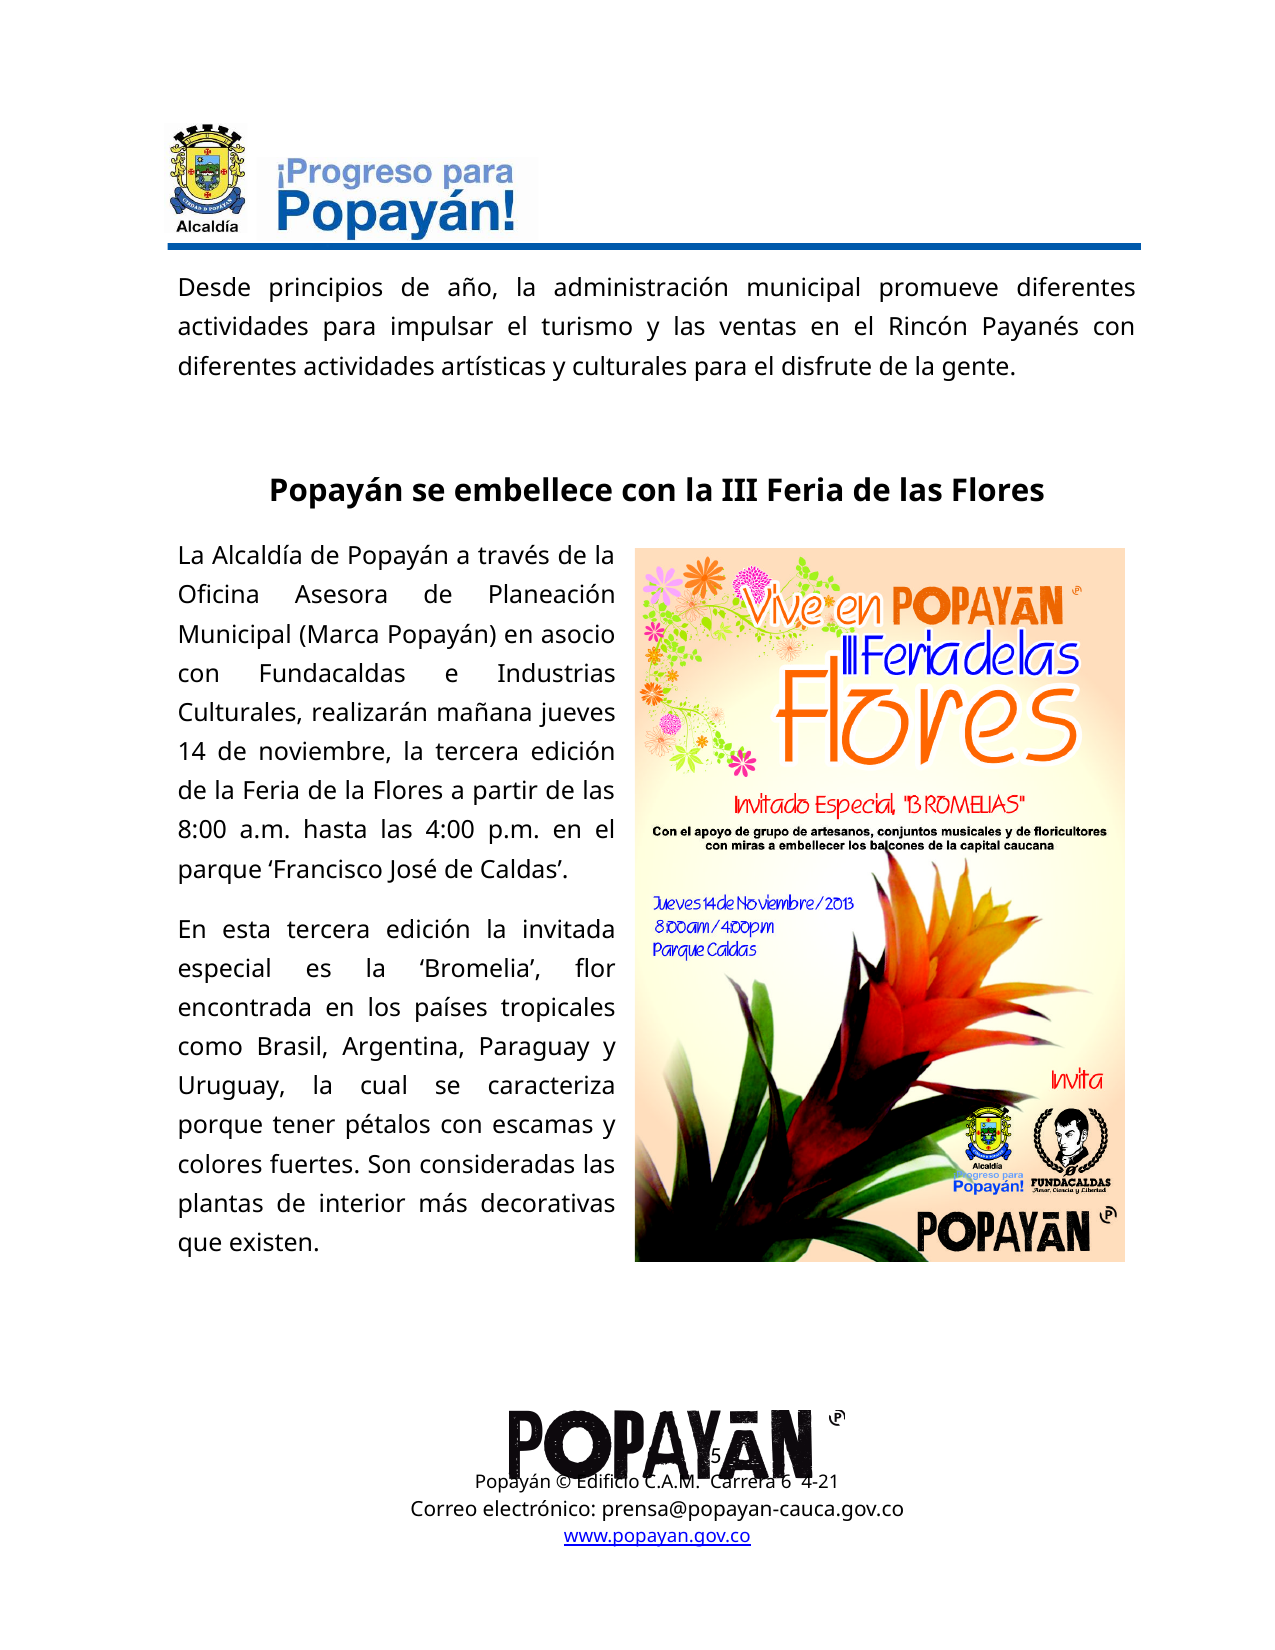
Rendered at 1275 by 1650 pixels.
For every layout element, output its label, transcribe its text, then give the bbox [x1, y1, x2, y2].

picture [167, 243, 1141, 250]
picture [164, 123, 248, 233]
picture [508, 1410, 845, 1480]
text En esta tercera edición la invitada especial es la ‘Bromelia’, flor encontrada en los países tropicales como Brasil, Argentina, Paraguay y Uruguay, la cual se caracteriza porque tener pétalos con escamas y colores fuertes. Son consideradas las plantas de interior más decorativas que existen. [177, 911, 1137, 1259]
picture [256, 157, 539, 241]
text La Alcaldía de Popayán a través de la Oficina Asesora de Planeación Municipal (Marca Popayán) en asocio con Fundacaldas e Industrias Culturales, realizarán mañana jueves 14 de noviembre, la tercera edición de la Feria de la Flores a partir de las 8:00 a.m. hasta las 4:00 p.m. en el parque ‘Francisco José de Caldas’. [177, 538, 1137, 885]
text Desde principios de año, la administración municipal promueve diferentes actividades para impulsar el turismo y las ventas en el Rincón Payanés con diferentes actividades artísticas y culturales para el disfrute de la gente. [177, 270, 1137, 382]
picture [634, 885, 1125, 911]
text Popayán se embellece con la III Feria de las Flores [177, 468, 1137, 511]
